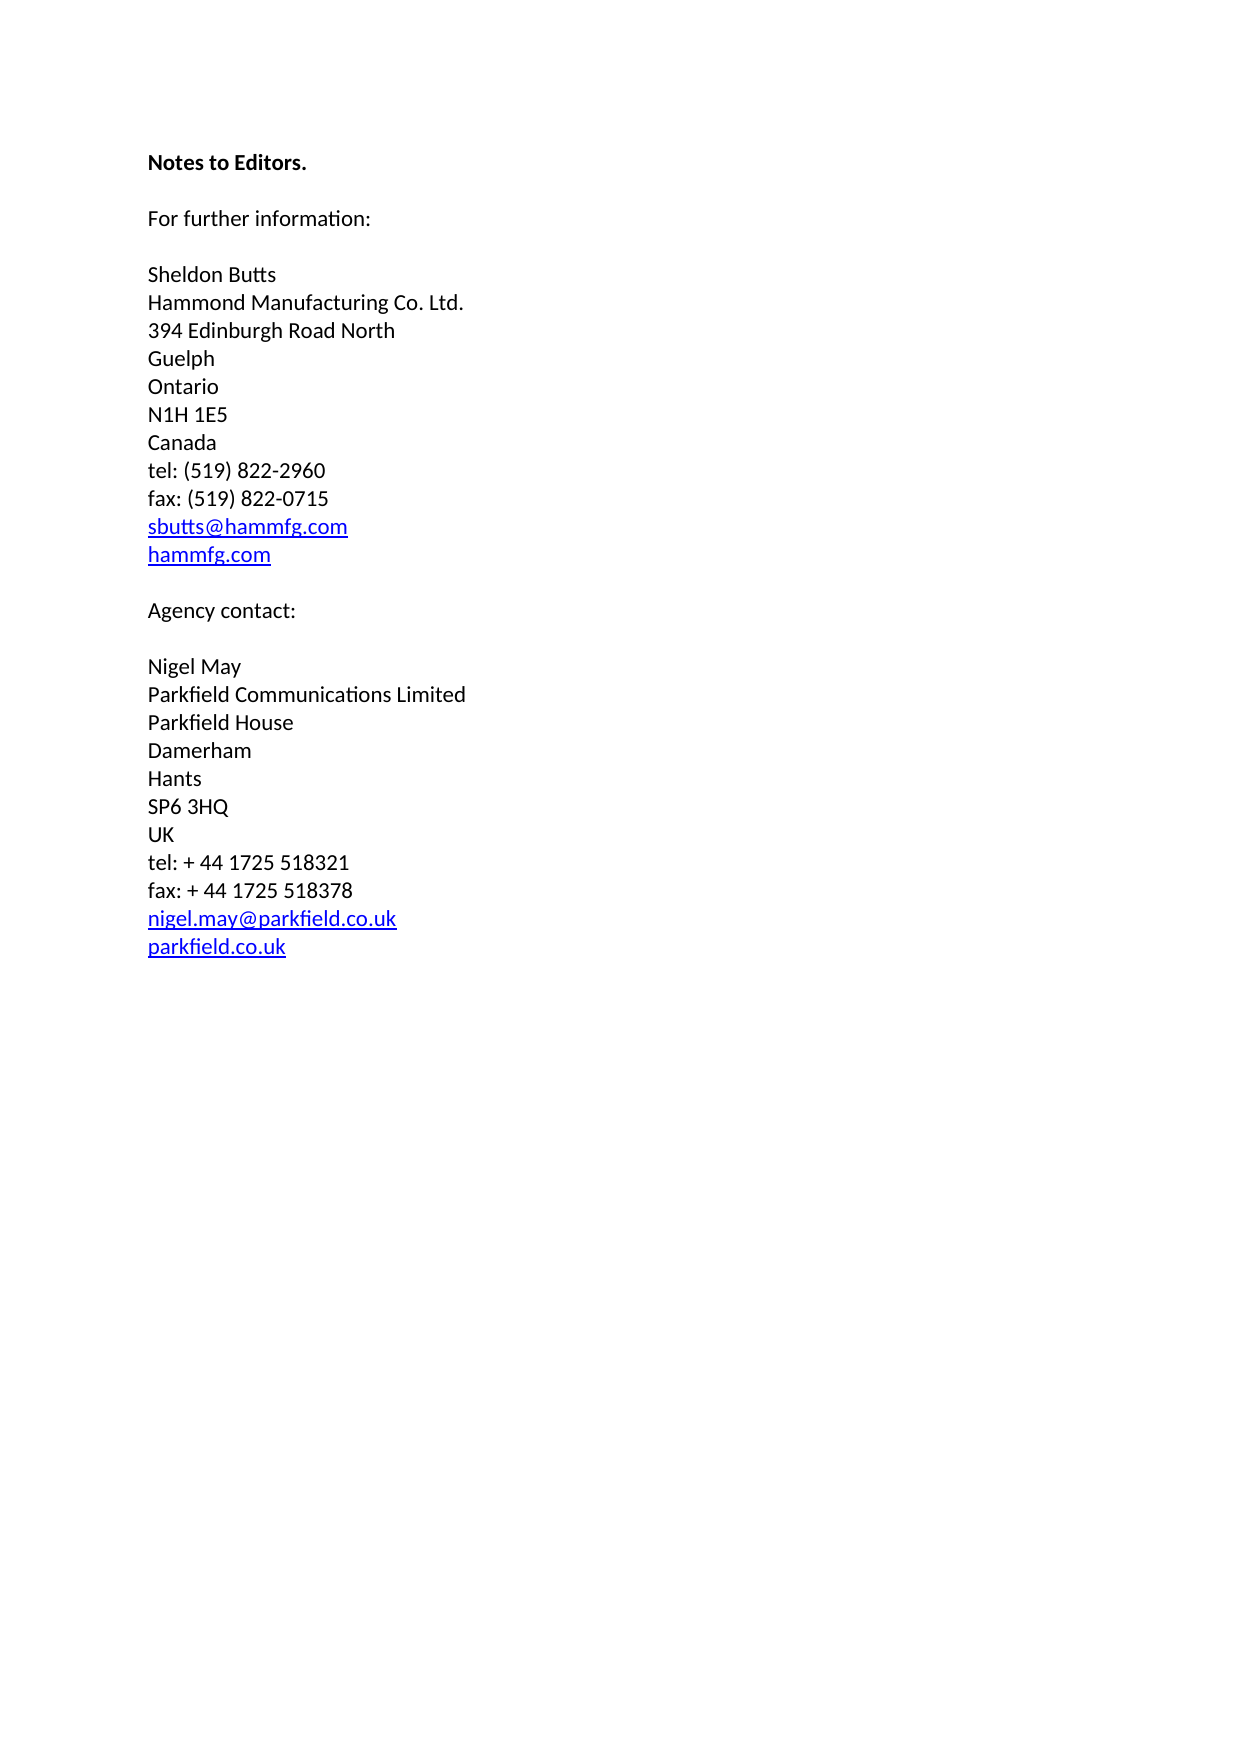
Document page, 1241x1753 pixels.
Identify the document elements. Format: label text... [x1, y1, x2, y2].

text Notes to Editors. [148, 148, 1092, 176]
text Sheldon Butts [148, 260, 1092, 288]
text Guelph [148, 344, 1092, 372]
text parkfield.co.uk [148, 932, 1092, 960]
text Hammond Manufacturing Co. Ltd. [148, 288, 1092, 316]
text hammfg.com [148, 540, 1092, 568]
text UK [148, 820, 1092, 848]
text N1H 1E5 [148, 400, 1092, 428]
text Parkfield Communications Limited [148, 680, 1092, 708]
text tel: (519) 822-2960 [148, 456, 1092, 484]
text For further information: [148, 204, 1092, 232]
text SP6 3HQ [148, 792, 1092, 820]
text tel: + 44 1725 518321 [148, 848, 1092, 876]
text 394 Edinburgh Road North [148, 316, 1092, 344]
text Agency contact: [148, 596, 1092, 624]
text fax: + 44 1725 518378 [148, 876, 1092, 904]
text Ontario [148, 372, 1092, 400]
text Nigel May [148, 652, 1092, 680]
text nigel.may@parkfield.co.uk [148, 904, 1092, 932]
text fax: (519) 822-0715 [148, 484, 1092, 512]
text Canada [148, 428, 1092, 456]
text Damerham [148, 736, 1092, 764]
text sbutts@hammfg.com [148, 512, 1092, 540]
text Hants [148, 764, 1092, 792]
text Parkfield House [148, 708, 1092, 736]
